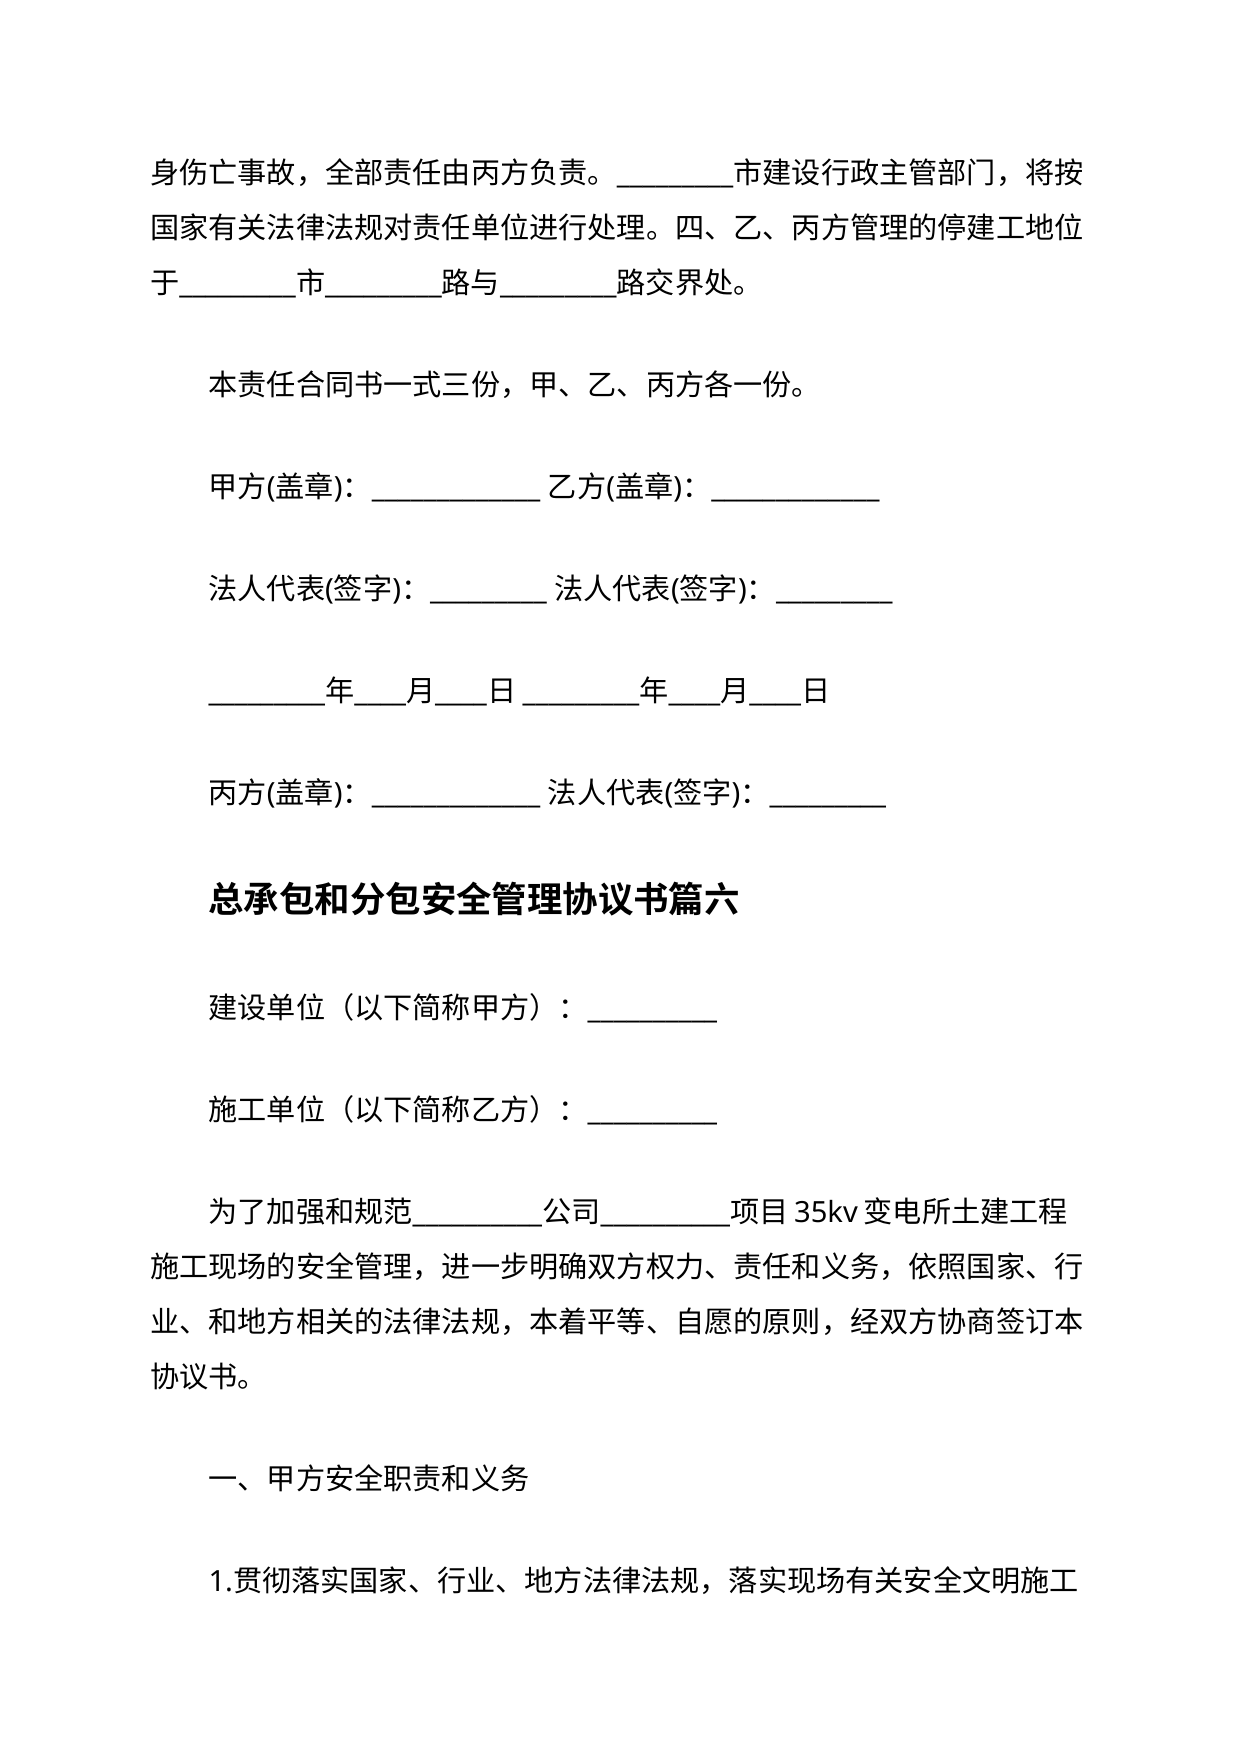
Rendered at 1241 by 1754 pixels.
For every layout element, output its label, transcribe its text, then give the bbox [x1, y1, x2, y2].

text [150, 1557, 1090, 1600]
text 本责任合同书一式三份，甲、乙、丙方各一份。 [150, 362, 1090, 404]
text 甲方(盖章)：_____________ 乙方(盖章)：_____________ [150, 464, 1090, 506]
text 总承包和分包安全管理协议书篇六 [150, 872, 1090, 923]
text 施工单位（以下简称乙方）：__________ [150, 1087, 1090, 1129]
text 为了加强和规范__________公司__________项目35kv变电所土建工程施工现场的安全管理，进一步明确双方权力、责任和义务，依照国家、行业、和地方相关的法律法规，本着平等、自愿的原则，经双方协商签订本协议书。 [150, 1189, 1090, 1396]
text 建设单位（以下简称甲方）：__________ [150, 985, 1090, 1027]
text 丙方(盖章)：_____________ 法人代表(签字)：_________ [150, 769, 1090, 812]
text 法人代表(签字)：_________ 法人代表(签字)：_________ [150, 566, 1090, 608]
text 一、甲方安全职责和义务 [150, 1456, 1090, 1498]
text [150, 150, 1090, 302]
text _________年____月____日 _________年____月____日 [150, 668, 1090, 710]
